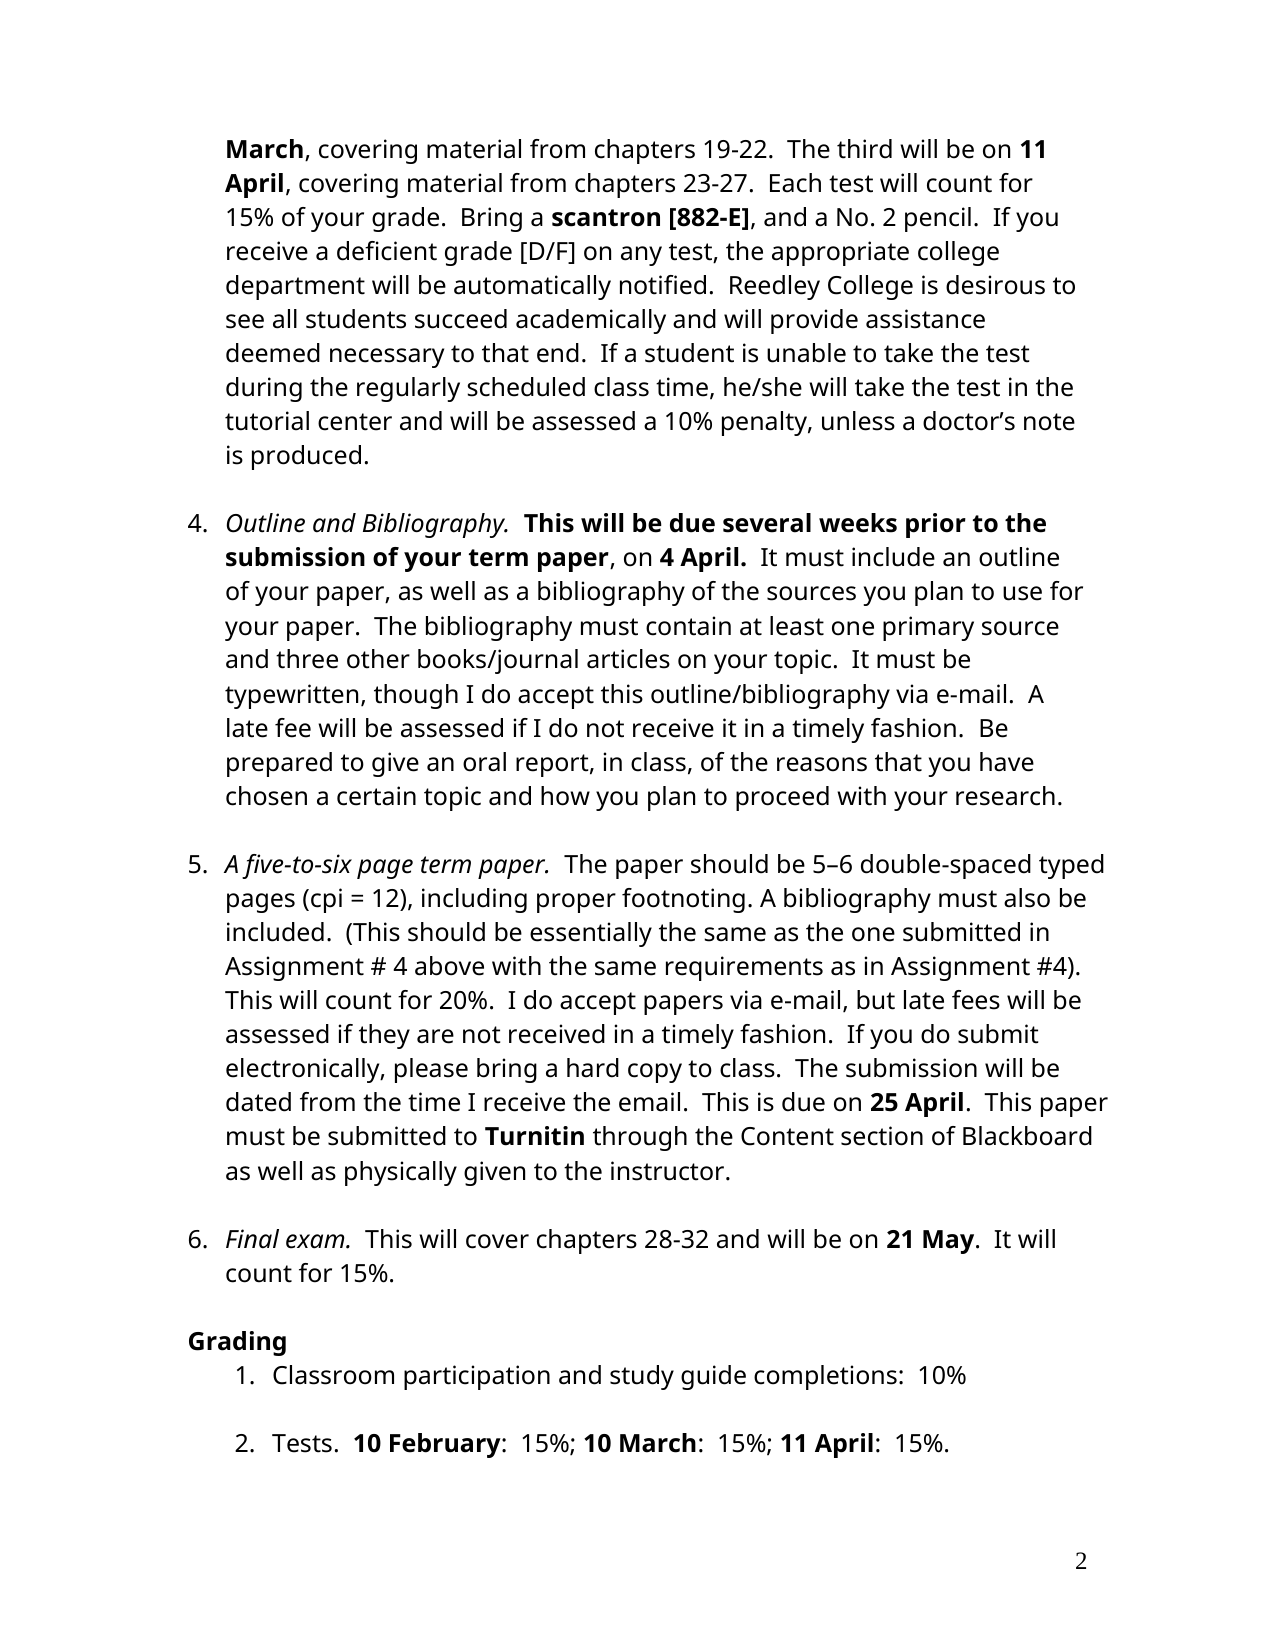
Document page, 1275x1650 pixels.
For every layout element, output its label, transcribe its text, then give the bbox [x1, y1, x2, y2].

list Outline and Bibliography. This will be due several weeks prior to the submission of your term paper, on 4 April. It must include an outline of your paper, as well as a bibliography of the sources you plan to use for your paper. The bibliography must contain at least one primary source and three other books/journal articles on your topic. It must be typewritten, though I do accept this outline/bibliography via e-mail. A late fee will be assessed if I do not receive it in a timely fashion. Be prepared to give an oral report, in class, of the reasons that you have chosen a certain topic and how you plan to proceed with your research. [187, 506, 1087, 812]
list Final exam. This will cover chapters 28-32 and will be on 21 May. It will count for 15%. [187, 1221, 1087, 1289]
list Classroom participation and study guide completions: 10% [234, 1357, 1087, 1392]
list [187, 131, 1087, 472]
list Tests. 10 February: 15%; 10 March: 15%; 11 April: 15%. [234, 1426, 1087, 1460]
text Grading [187, 1323, 1087, 1357]
list A five-to-six page term paper. The paper should be 5–6 double-spaced typed pages (cpi = 12), including proper footnoting. A bibliography must also be included. (This should be essentially the same as the one submitted in Assignment # 4 above with the same requirements as in Assignment #4). This will count for 20%. I do accept papers via e-mail, but late fees will be assessed if they are not received in a timely fashion. If you do submit electronically, please bring a hard copy to class. The submission will be dated from the time I receive the email. This is due on 25 April. This paper must be submitted to Turnitin through the Content section of Blackboard as well as physically given to the instructor. [187, 847, 1125, 1187]
